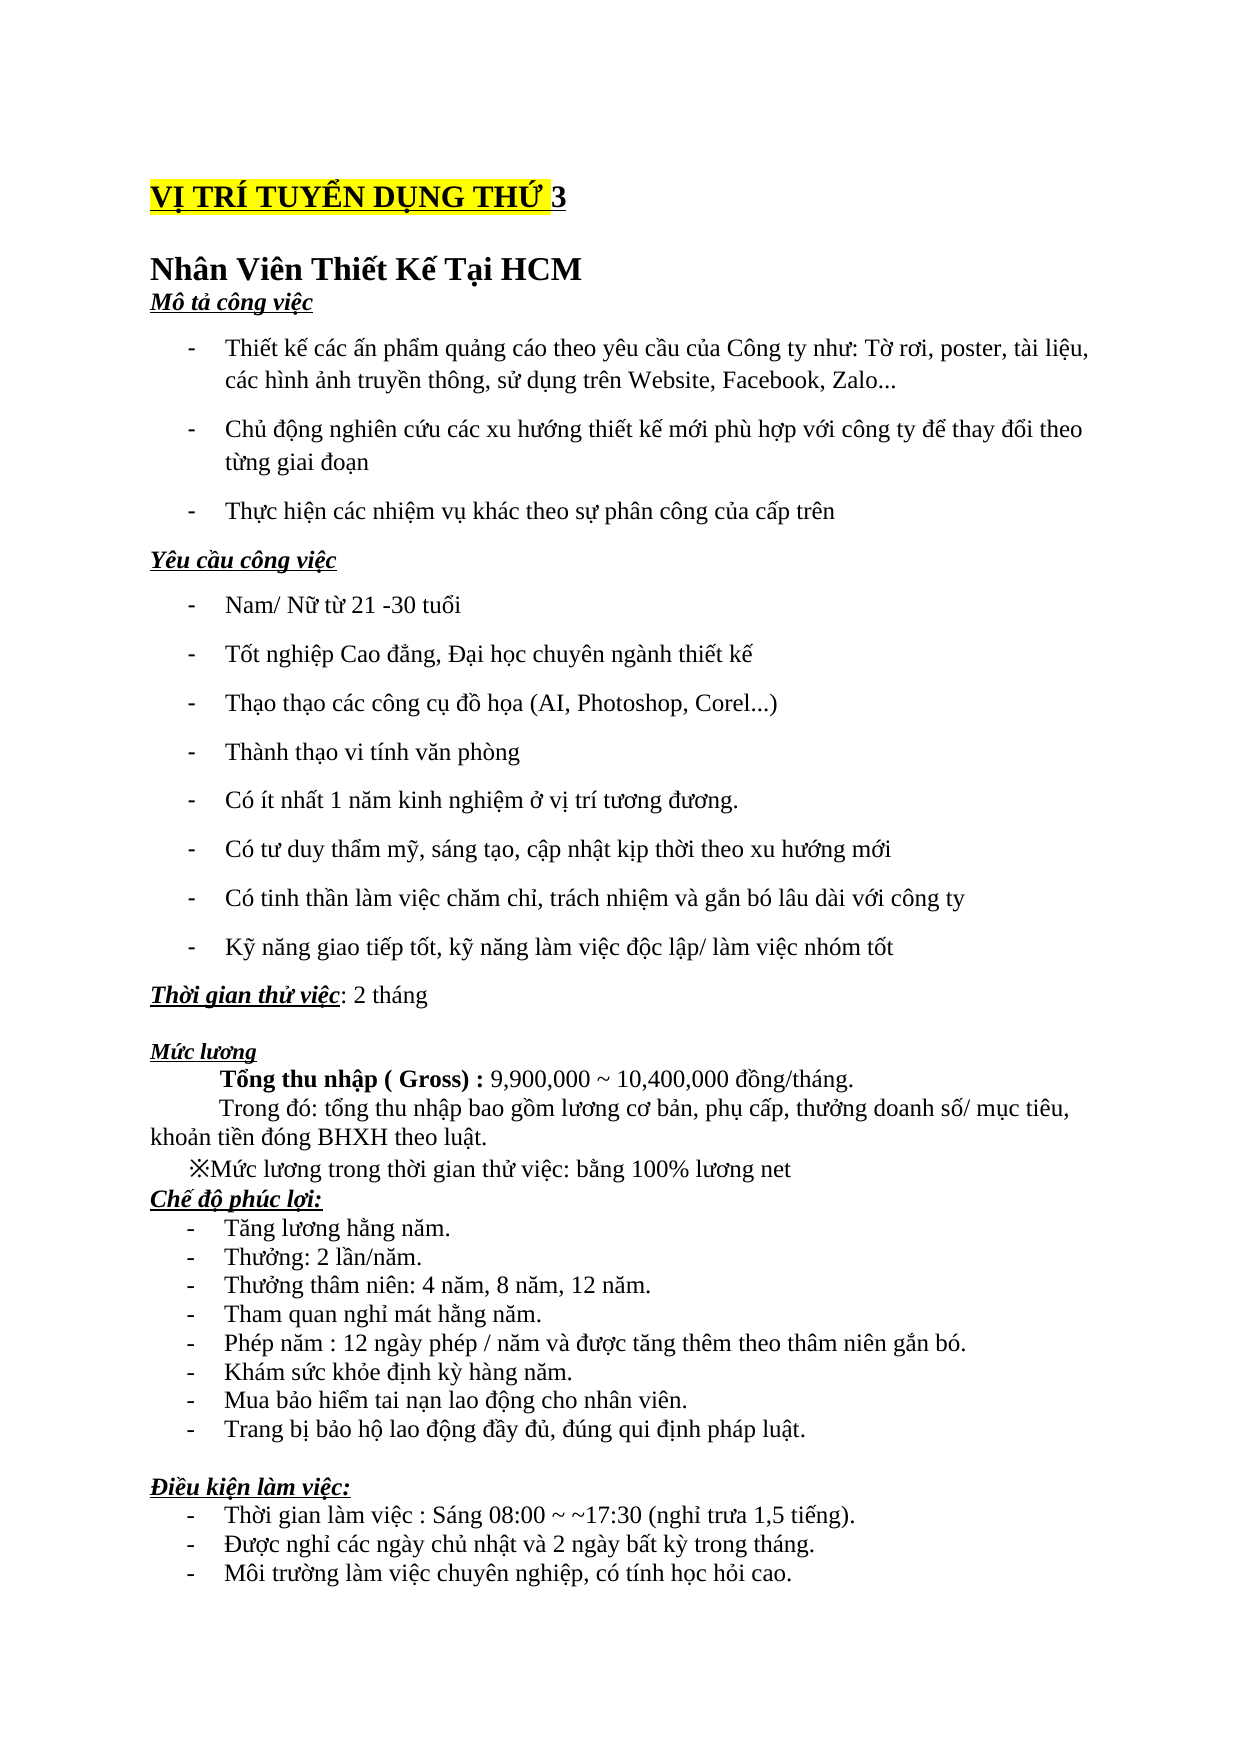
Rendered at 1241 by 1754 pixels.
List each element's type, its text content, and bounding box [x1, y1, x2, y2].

list Tổng thu nhập ( Gross) : 9,900,000 ~ 10,400,000 đồng/tháng. Trong đó: tổng thu nhập bao gồm lương cơ bản, phụ cấp, thưởng doanh số/ mục tiêu, khoản tiền đóng BHXH theo luật. ※Mức lương trong thời gian thử việc: bằng 100% lương net [150, 1064, 1090, 1184]
list Trang bị bảo hộ lao động đầy đủ, đúng qui định pháp luật. [186, 1414, 1090, 1443]
text Mô tả công việc [150, 287, 1090, 316]
list Chủ động nghiên cứu các xu hướng thiết kế mới phù hợp với công ty để thay đổi theo từng giai đoạn [187, 414, 1090, 476]
list Kỹ năng giao tiếp tốt, kỹ năng làm việc độc lập/ làm việc nhóm tốt [187, 931, 1090, 960]
text Yêu cầu công việc [150, 545, 1090, 573]
list Phép năm : 12 ngày phép / năm và được tăng thêm theo thâm niên gắn bó. [186, 1328, 1090, 1357]
list Tham quan nghỉ mát hằng năm. [186, 1299, 1090, 1328]
list Tăng lương hằng năm. [186, 1213, 1090, 1242]
list Khám sức khỏe định kỳ hàng năm. [186, 1357, 1090, 1386]
text Nhân Viên Thiết Kế Tại HCM [150, 249, 1090, 287]
list Thưởng: 2 lần/năm. [186, 1242, 1090, 1271]
list Thưởng thâm niên: 4 năm, 8 năm, 12 năm. [186, 1271, 1090, 1299]
list Nam/ Nữ từ 21 -30 tuổi [187, 590, 1090, 619]
list Có tinh thần làm việc chăm chỉ, trách nhiệm và gắn bó lâu dài với công ty [187, 883, 1090, 912]
list Mua bảo hiểm tai nạn lao động cho nhân viên. [186, 1386, 1090, 1414]
list Thời gian thử việc: 2 tháng [150, 980, 1090, 1009]
list Tốt nghiệp Cao đẳng, Đại học chuyên ngành thiết kế [187, 639, 1090, 668]
list VỊ TRÍ TUYỂN DỤNG THỨ 3 [551, 179, 1090, 215]
list Thời gian làm việc : Sáng 08:00 ~ ~17:30 (nghỉ trưa 1,5 tiếng). [186, 1501, 1090, 1529]
list Chế độ phúc lợi: [150, 1184, 1090, 1213]
text Mức lương [150, 1038, 1090, 1064]
list Có tư duy thẩm mỹ, sáng tạo, cập nhật kịp thời theo xu hướng mới [187, 834, 1090, 863]
list Thành thạo vi tính văn phòng [187, 736, 1090, 765]
list Điều kiện làm việc: [150, 1472, 1090, 1501]
list Thạo thạo các công cụ đồ họa (AI, Photoshop, Corel...) [187, 688, 1090, 717]
list Thiết kế các ấn phẩm quảng cáo theo yêu cầu của Công ty như: Tờ rơi, poster, tài liệu, các hình ảnh truyền thông, sử dụng trên Website, Facebook, Zalo... [187, 332, 1090, 394]
list Thực hiện các nhiệm vụ khác theo sự phân công của cấp trên [187, 496, 1090, 525]
list Được nghỉ các ngày chủ nhật và 2 ngày bất kỳ trong tháng. [186, 1529, 1090, 1558]
list Môi trường làm việc chuyên nghiệp, có tính học hỏi cao. [186, 1558, 1090, 1587]
list Có ít nhất 1 năm kinh nghiệm ở vị trí tương đương. [187, 785, 1090, 814]
